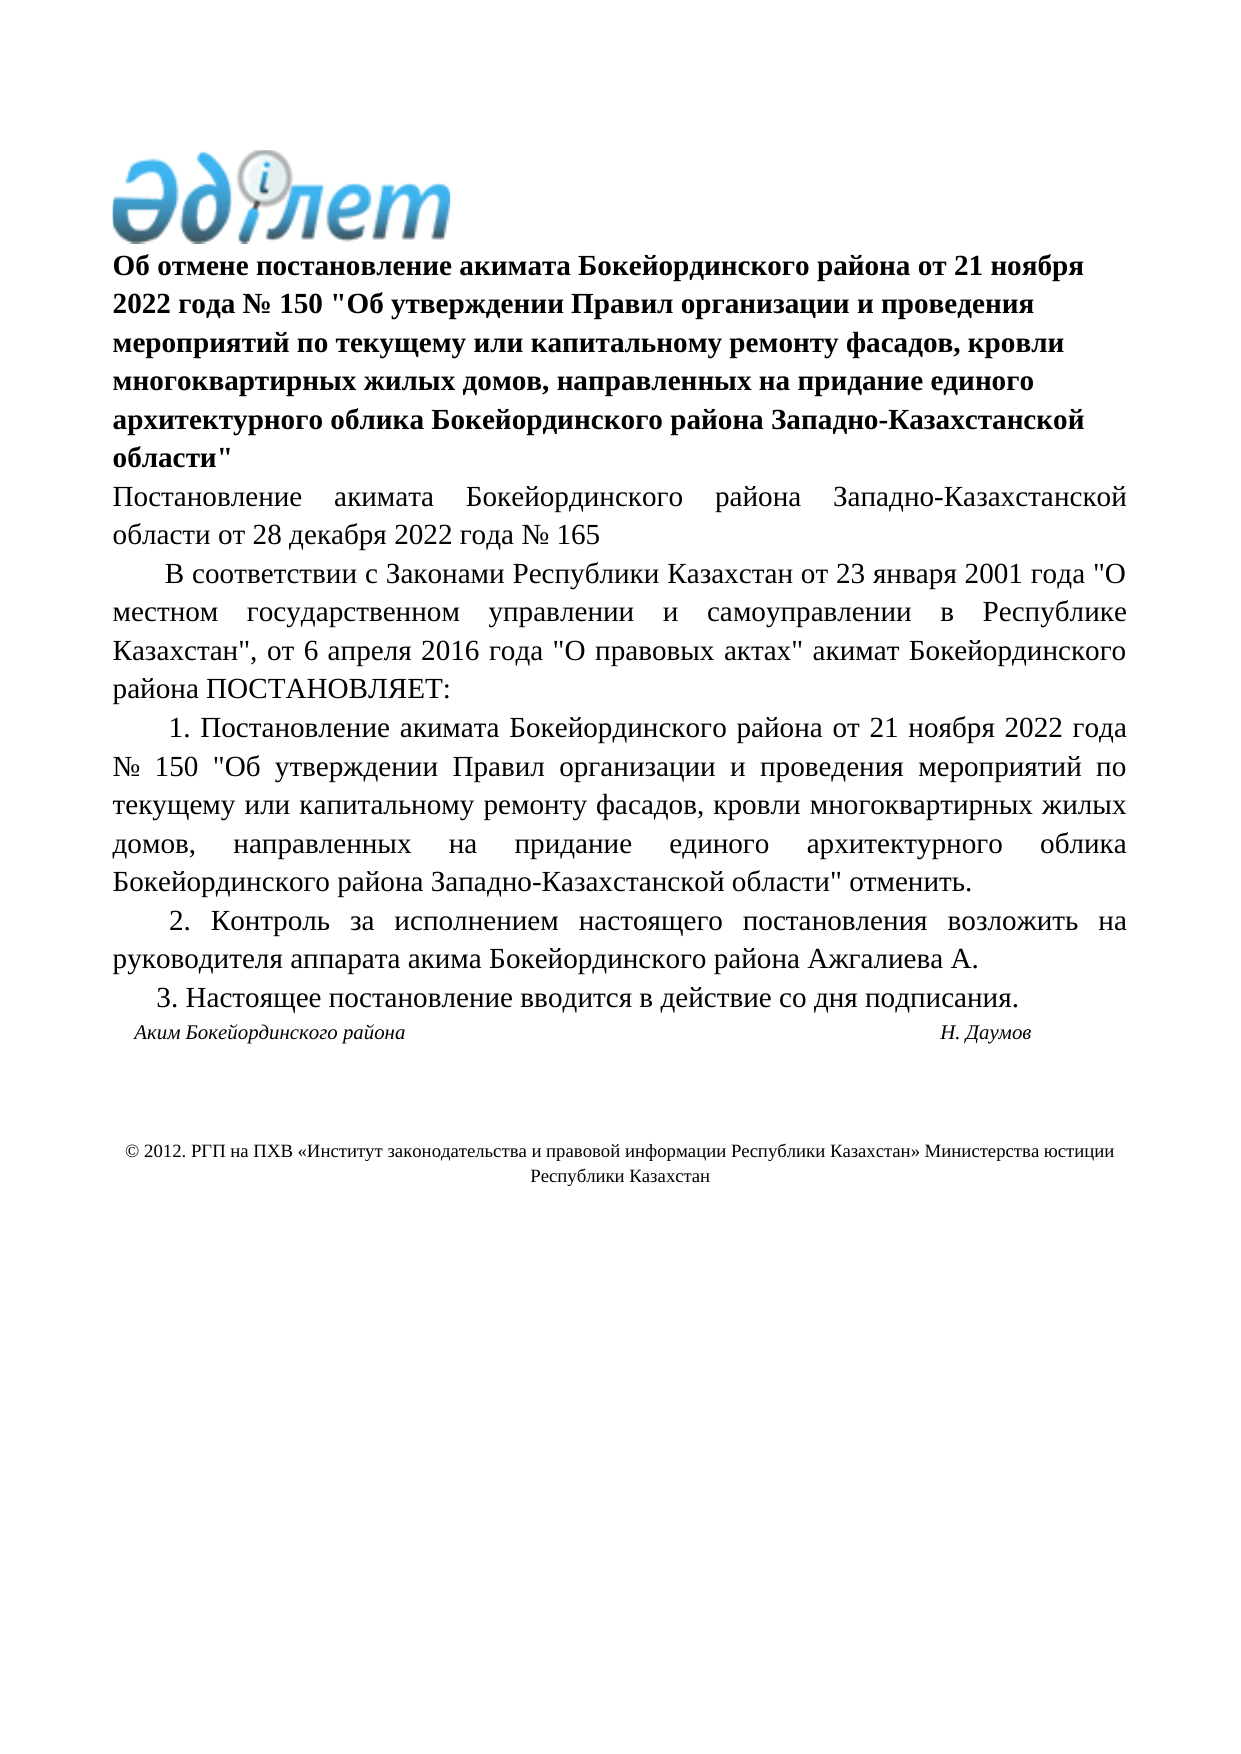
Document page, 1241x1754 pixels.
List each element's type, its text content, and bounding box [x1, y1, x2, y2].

text © 2012. РГП на ПХВ «Институт законодательства и правовой информации Республики Казахстан» Министерства юстиции Республики Казахстан [112, 1140, 1128, 1186]
text 2. Контроль за исполнением настоящего постановления возложить на руководителя аппарата акима Бокейординского района Ажгалиева А. [112, 903, 1128, 975]
picture [112, 150, 451, 244]
table_header Н. Даумов [939, 1019, 1240, 1049]
text В соответствии с Законами Республики Казахстан от 23 января 2001 года "О местном государственном управлении и самоуправлении в Республике Казахстан", от 6 апреля 2016 года "О правовых актах" акимат Бокейординского района ПОСТАНОВЛЯЕТ: [112, 556, 1128, 705]
text 3. Настоящее постановление вводится в действие со дня подписания. [112, 980, 1128, 1013]
text 1. Постановление акимата Бокейординского района от 21 ноября 2022 года № 150 "Об утверждении Правил организации и проведения мероприятий по текущему или капитальному ремонту фасадов, кровли многоквартирных жилых домов, направленных на придание единого архитектурного облика Бокейординского района Западно-Казахстанской области" отменить. [112, 710, 1128, 898]
table_header Аким Бокейординского района [101, 1019, 939, 1049]
text Об отмене постановление акимата Бокейординского района от 21 ноября 2022 года № 150 "Об утверждении Правил организации и проведения мероприятий по текущему или капитальному ремонту фасадов, кровли многоквартирных жилых домов, направленных на придание единого архитектурного облика Бокейординского района Западно-Казахстанской области" [112, 248, 1128, 474]
text Постановление акимата Бокейординского района Западно-Казахстанской области от 28 декабря 2022 года № 165 [112, 479, 1128, 551]
